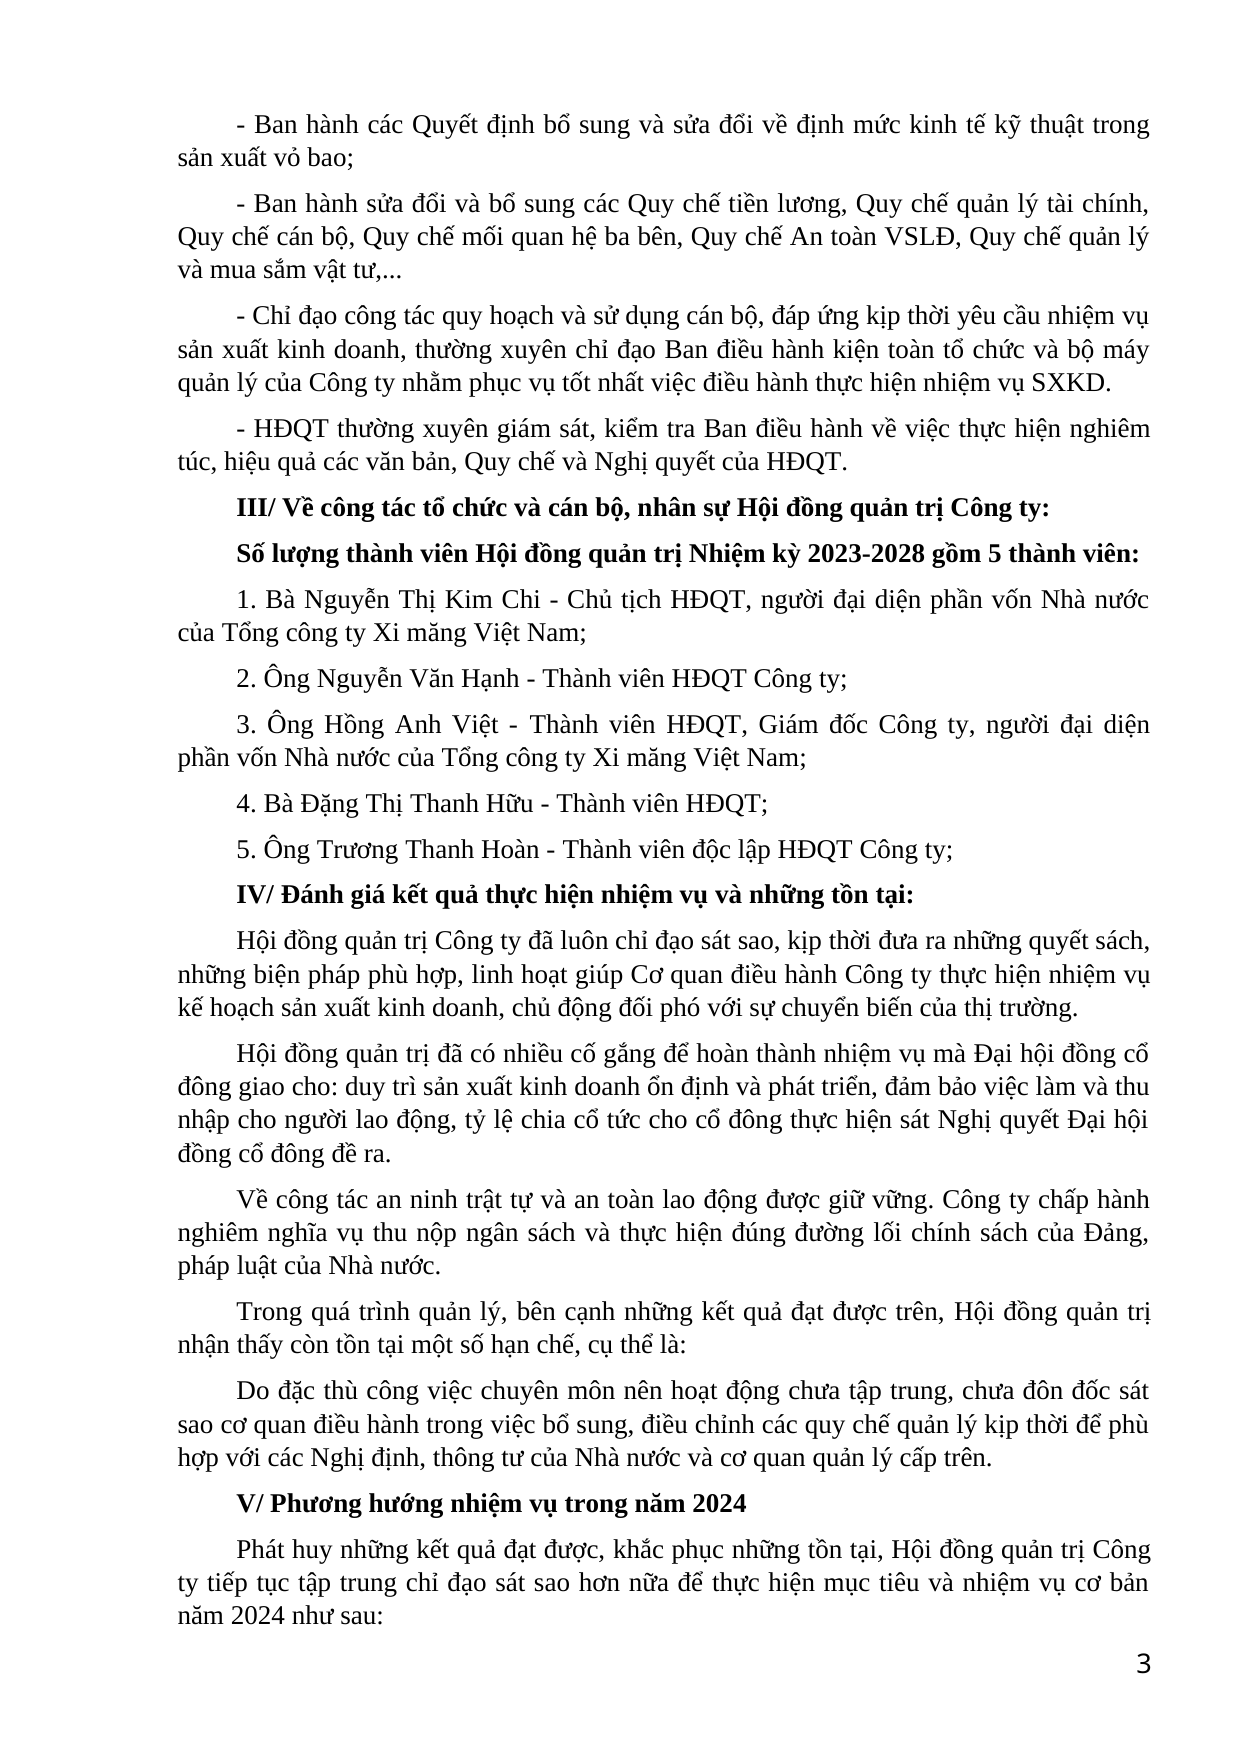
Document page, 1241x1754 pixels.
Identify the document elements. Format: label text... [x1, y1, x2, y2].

text Phát huy những kết quả đạt được, khắc phục những tồn tại, Hội đồng quản trị Công ty tiếp tục tập trung chỉ đạo sát sao hơn nữa để thực hiện mục tiêu và nhiệm vụ cơ bản năm 2024 như sau: [177, 1531, 1152, 1631]
text V/ Phương hướng nhiệm vụ trong năm 2024 [177, 1486, 1152, 1519]
text Hội đồng quản trị Công ty đã luôn chỉ đạo sát sao, kịp thời đưa ra những quyết sách, những biện pháp phù hợp, linh hoạt giúp Cơ quan điều hành Công ty thực hiện nhiệm vụ kế hoạch sản xuất kinh doanh, chủ động đối phó với sự chuyển biến của thị trường. [177, 923, 1152, 1023]
text - Ban hành các Quyết định bổ sung và sửa đổi về định mức kinh tế kỹ thuật trong sản xuất vỏ bao; [177, 106, 1152, 173]
text Về công tác an ninh trật tự và an toàn lao động được giữ vững. Công ty chấp hành nghiêm nghĩa vụ thu nộp ngân sách và thực hiện đúng đường lối chính sách của Đảng, pháp luật của Nhà nước. [177, 1181, 1152, 1281]
text Trong quá trình quản lý, bên cạnh những kết quả đạt được trên, Hội đồng quản trị nhận thấy còn tồn tại một số hạn chế, cụ thể là: [177, 1294, 1152, 1361]
text Hội đồng quản trị đã có nhiều cố gắng để hoàn thành nhiệm vụ mà Đại hội đồng cổ đông giao cho: duy trì sản xuất kinh doanh ổn định và phát triển, đảm bảo việc làm và thu nhập cho người lao động, tỷ lệ chia cổ tức cho cổ đông thực hiện sát Nghị quyết Đại hội đồng cổ đông đề ra. [177, 1036, 1152, 1169]
text 3. Ông Hồng Anh Việt - Thành viên HĐQT, Giám đốc Công ty, người đại diện phần vốn Nhà nước của Tổng công ty Xi măng Việt Nam; [177, 706, 1152, 773]
text 4. Bà Đặng Thị Thanh Hữu - Thành viên HĐQT; [177, 786, 1152, 819]
text - HĐQT thường xuyên giám sát, kiểm tra Ban điều hành về việc thực hiện nghiêm túc, hiệu quả các văn bản, Quy chế và Nghị quyết của HĐQT. [177, 411, 1152, 477]
text - Ban hành sửa đổi và bổ sung các Quy chế tiền lương, Quy chế quản lý tài chính, Quy chế cán bộ, Quy chế mối quan hệ ba bên, Quy chế An toàn VSLĐ, Quy chế quản lý và mua sắm vật tư,... [177, 186, 1152, 286]
text 1. Bà Nguyễn Thị Kim Chi - Chủ tịch HĐQT, người đại diện phần vốn Nhà nước của Tổng công ty Xi măng Việt Nam; [177, 581, 1152, 648]
text III/ Về công tác tổ chức và cán bộ, nhân sự Hội đồng quản trị Công ty: [177, 490, 1152, 523]
text 5. Ông Trương Thanh Hoàn - Thành viên độc lập HĐQT Công ty; [177, 831, 1152, 865]
text - Chỉ đạo công tác quy hoạch và sử dụng cán bộ, đáp ứng kịp thời yêu cầu nhiệm vụ sản xuất kinh doanh, thường xuyên chỉ đạo Ban điều hành kiện toàn tổ chức và bộ máy quản lý của Công ty nhằm phục vụ tốt nhất việc điều hành thực hiện nhiệm vụ SXKD. [177, 298, 1152, 398]
text 2. Ông Nguyễn Văn Hạnh - Thành viên HĐQT Công ty; [177, 661, 1152, 694]
text IV/ Đánh giá kết quả thực hiện nhiệm vụ và những tồn tại: [177, 877, 1152, 911]
text Số lượng thành viên Hội đồng quản trị Nhiệm kỳ 2023-2028 gồm 5 thành viên: [177, 536, 1152, 569]
text Do đặc thù công việc chuyên môn nên hoạt động chưa tập trung, chưa đôn đốc sát sao cơ quan điều hành trong việc bổ sung, điều chỉnh các quy chế quản lý kịp thời để phù hợp với các Nghị định, thông tư của Nhà nước và cơ quan quản lý cấp trên. [177, 1373, 1152, 1473]
